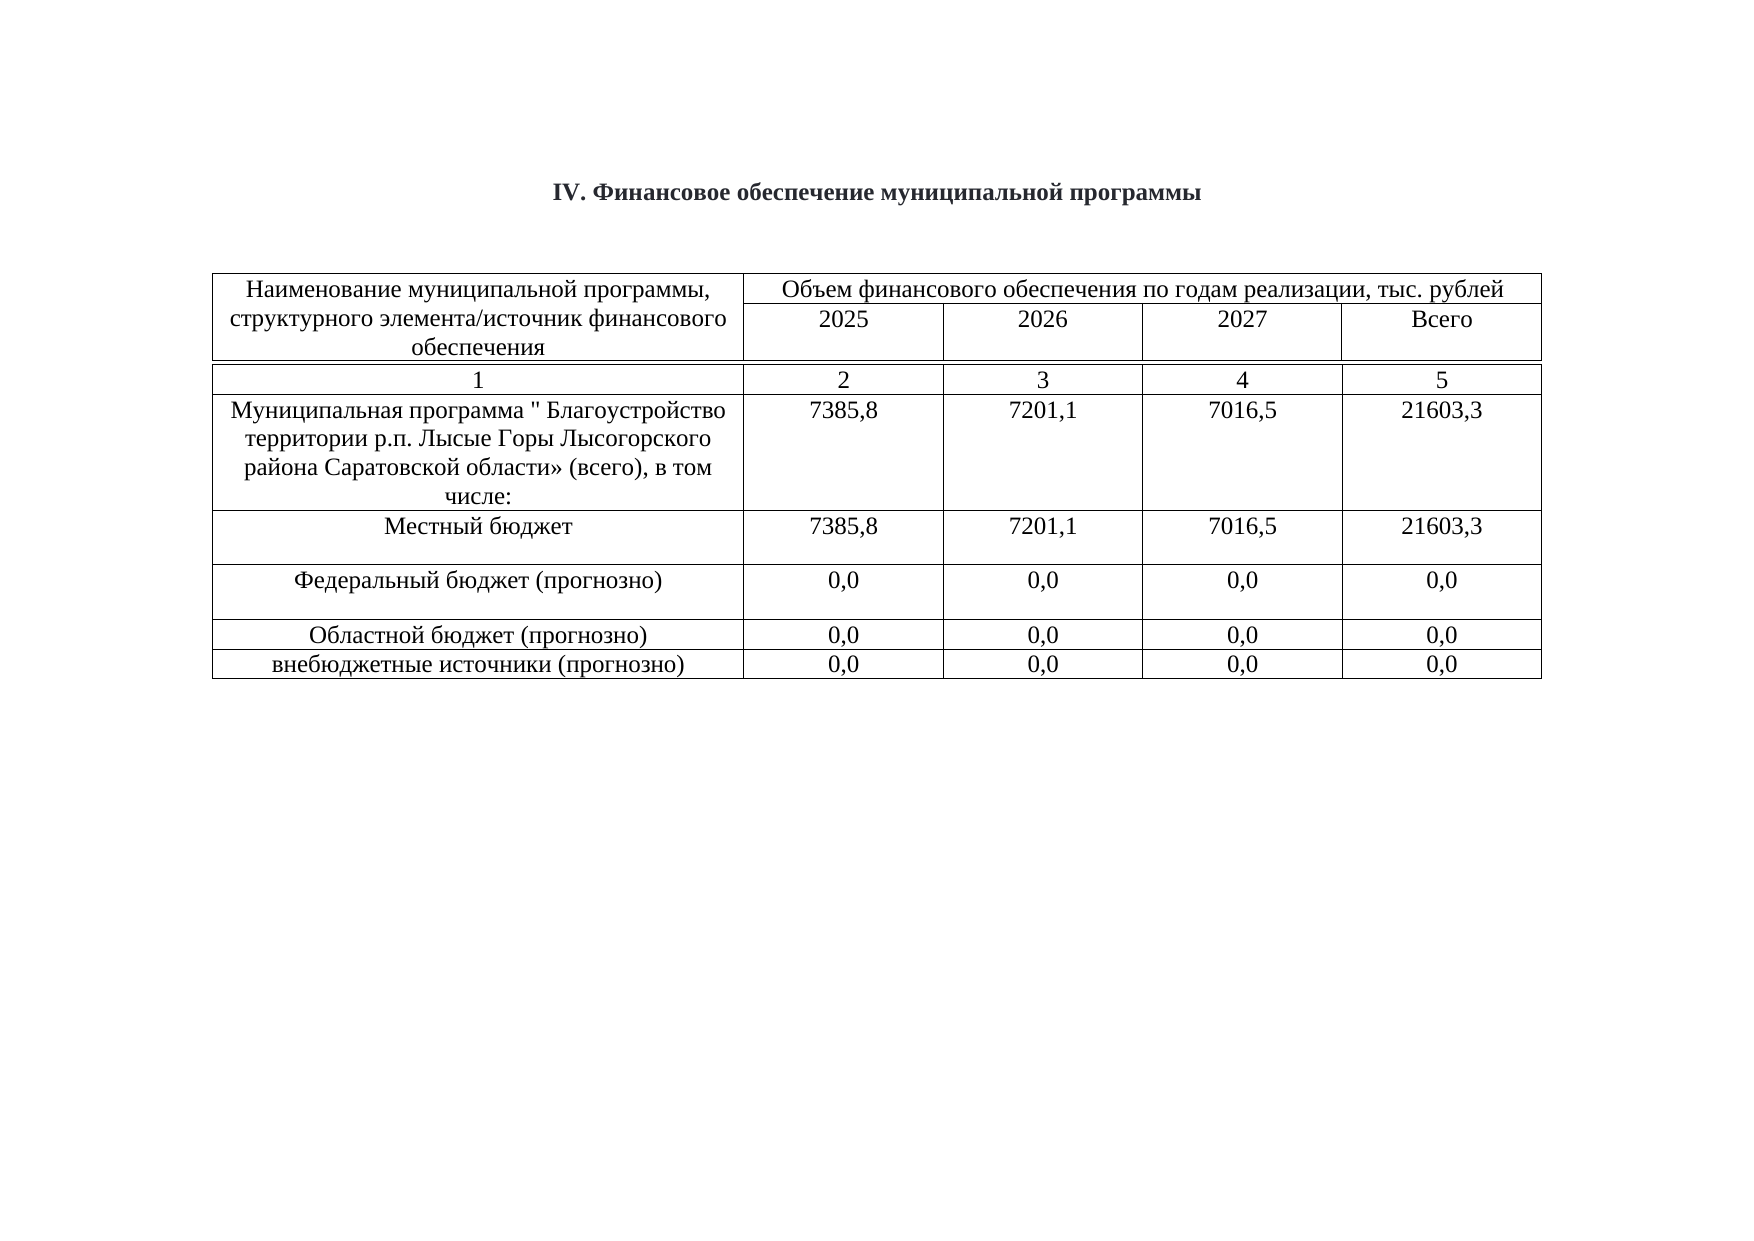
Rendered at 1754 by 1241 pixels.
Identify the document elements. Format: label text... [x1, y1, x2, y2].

table_header 1 [213, 365, 743, 394]
table_cell Местный бюджет [213, 511, 743, 564]
table_cell 21603,3 [1343, 511, 1541, 564]
table_header 3 [944, 365, 1142, 394]
table_header Наименование муниципальной программы, структурного элемента/источник финансового обеспечения [213, 274, 743, 360]
table_cell 2025 [744, 304, 943, 360]
table_cell 0,0 [944, 650, 1142, 678]
table_cell 0,0 [1343, 650, 1541, 678]
table_cell Всего [1342, 304, 1541, 360]
table_cell 0,0 [944, 565, 1142, 619]
table_cell 21603,3 [1343, 395, 1541, 510]
table_cell 7201,1 [944, 511, 1142, 564]
text IV. Финансовое обеспечение муниципальной программы [118, 177, 1636, 206]
table_cell 7201,1 [944, 395, 1142, 510]
table_cell 0,0 [944, 620, 1142, 648]
table_cell 7385,8 [744, 511, 943, 564]
table_cell 0,0 [1343, 565, 1541, 619]
table_header 5 [1343, 365, 1541, 394]
table_cell Муниципальная программа " Благоустройство территории р.п. Лысые Горы Лысогорского района Саратовской области» (всего), в том числе: [213, 395, 743, 510]
table_cell 0,0 [1143, 620, 1342, 648]
table_cell Федеральный бюджет (прогнозно) [213, 565, 743, 619]
table_cell Областной бюджет (прогнозно) [213, 620, 743, 648]
table_cell 0,0 [744, 650, 943, 678]
table_cell внебюджетные источники (прогнозно) [213, 650, 743, 678]
table_cell 7016,5 [1143, 511, 1342, 564]
table_cell 0,0 [744, 565, 943, 619]
table_cell 0,0 [1343, 620, 1541, 648]
table_header 2 [744, 365, 943, 394]
table_cell 7385,8 [744, 395, 943, 510]
table_cell 0,0 [1143, 650, 1342, 678]
table_cell 2026 [944, 304, 1142, 360]
table_header 4 [1143, 365, 1342, 394]
table_cell 0,0 [744, 620, 943, 648]
table_cell 2027 [1143, 304, 1341, 360]
table_cell 7016,5 [1143, 395, 1342, 510]
table_header Объем финансового обеспечения по годам реализации, тыс. рублей [744, 274, 1541, 303]
table_cell 0,0 [1143, 565, 1342, 619]
